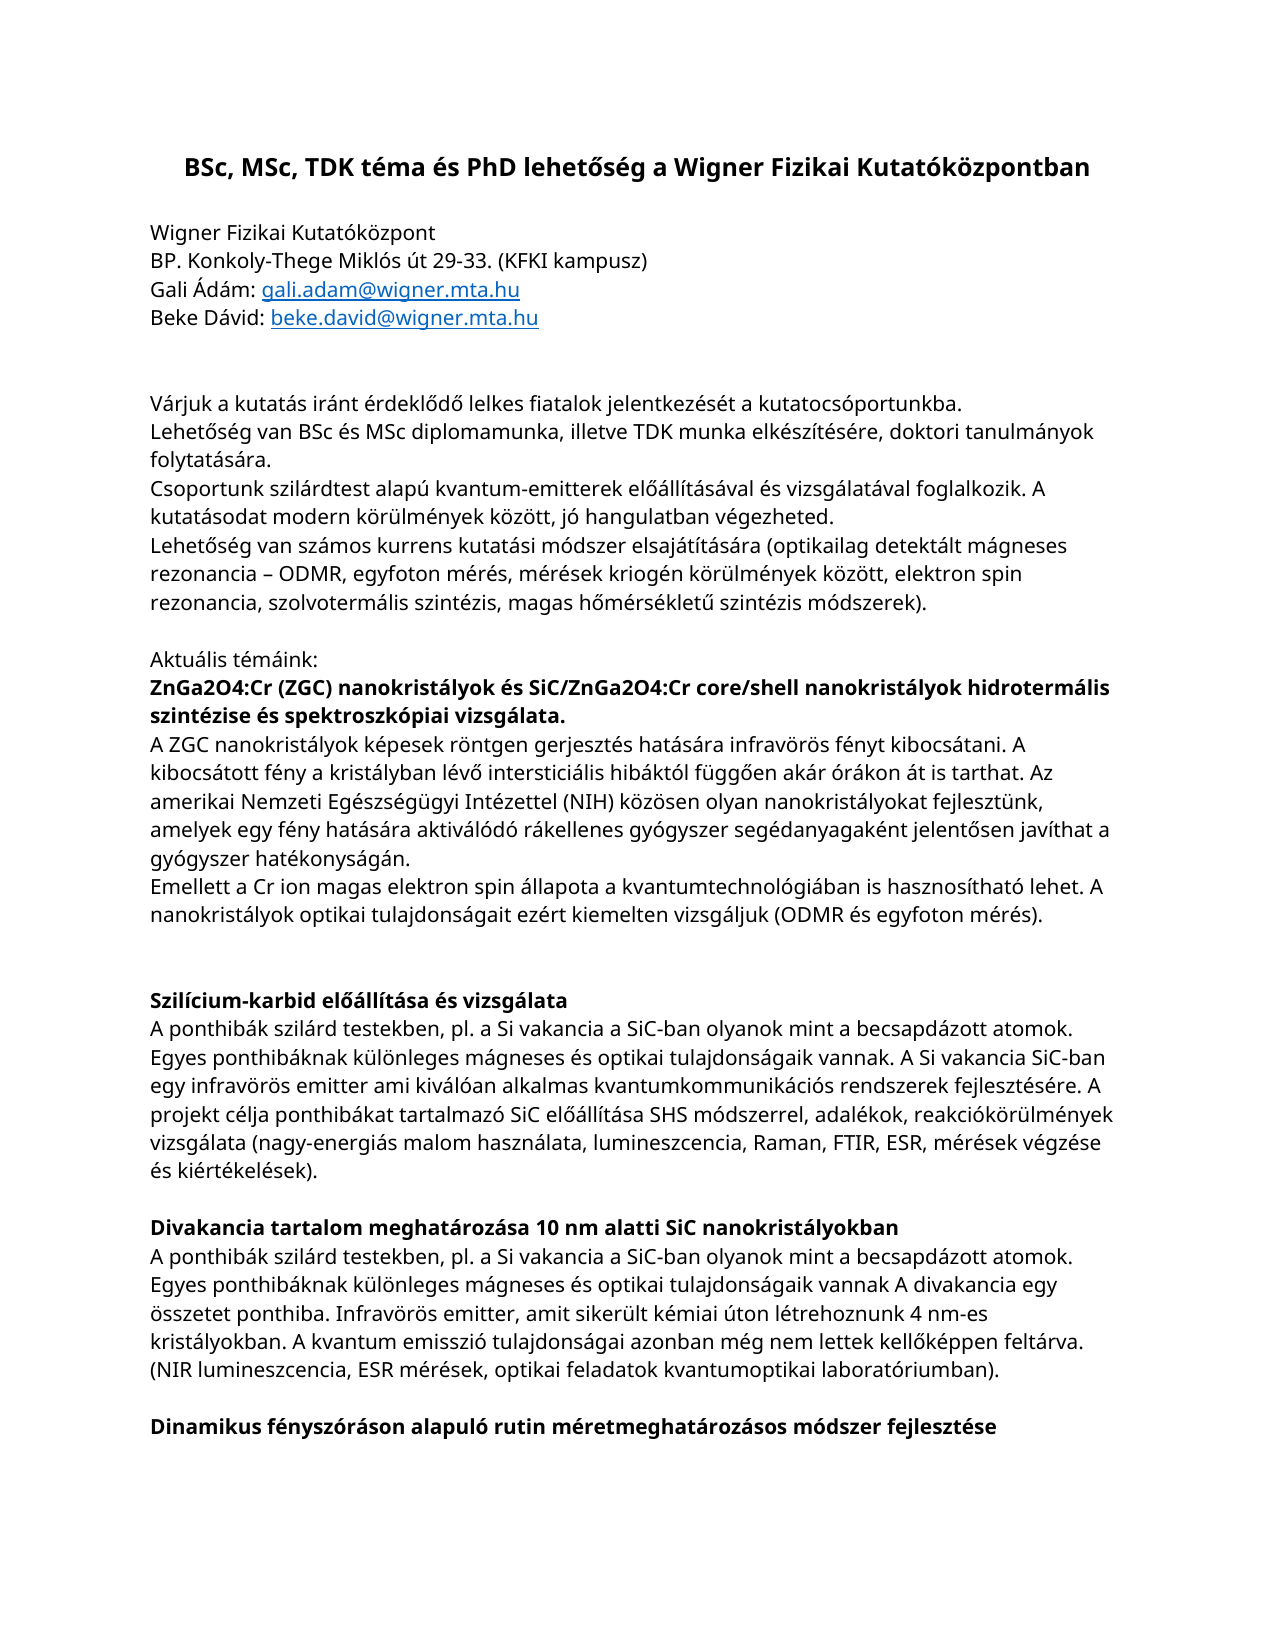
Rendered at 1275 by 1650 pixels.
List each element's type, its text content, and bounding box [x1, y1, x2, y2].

text BP. Konkoly-Thege Miklós út 29-33. (KFKI kampusz) [150, 247, 1125, 275]
text Lehetőség van számos kurrens kutatási módszer elsajátítására (optikailag detektált mágneses rezonancia – ODMR, egyfoton mérés, mérések kriogén körülmények között, elektron spin rezonancia, szolvotermális szintézis, magas hőmérsékletű szintézis módszerek). [150, 531, 1125, 616]
text Dinamikus fényszóráson alapuló rutin méretmeghatározásos módszer fejlesztése [150, 1412, 1125, 1441]
text ZnGa2O4:Cr (ZGC) nanokristályok és SiC/ZnGa2O4:Cr core/shell nanokristályok hidrotermális szintézise és spektroszkópiai vizsgálata. [150, 673, 1125, 730]
text A ponthibák szilárd testekben, pl. a Si vakancia a SiC-ban olyanok mint a becsapdázott atomok. Egyes ponthibáknak különleges mágneses és optikai tulajdonságaik vannak. A Si vakancia SiC-ban egy infravörös emitter ami kiválóan alkalmas kvantumkommunikációs rendszerek fejlesztésére. A projekt célja ponthibákat tartalmazó SiC előállítása SHS módszerrel, adalékok, reakciókörülmények vizsgálata (nagy-energiás malom használata, lumineszcencia, Raman, FTIR, ESR, mérések végzése és kiértékelések). [150, 1014, 1125, 1185]
text A ZGC nanokristályok képesek röntgen gerjesztés hatására infravörös fényt kibocsátani. A kibocsátott fény a kristályban lévő intersticiális hibáktól függően akár órákon át is tarthat. Az amerikai Nemzeti Egészségügyi Intézettel (NIH) közösen olyan nanokristályokat fejlesztünk, amelyek egy fény hatására aktiválódó rákellenes gyógyszer segédanyagaként jelentősen javíthat a gyógyszer hatékonyságán. [150, 730, 1125, 872]
text Beke Dávid: beke.david@wigner.mta.hu [150, 303, 1125, 332]
text Lehetőség van BSc és MSc diplomamunka, illetve TDK munka elkészítésére, doktori tanulmányok folytatására. [150, 417, 1125, 474]
text A ponthibák szilárd testekben, pl. a Si vakancia a SiC-ban olyanok mint a becsapdázott atomok. Egyes ponthibáknak különleges mágneses és optikai tulajdonságaik vannak A divakancia egy összetet ponthiba. Infravörös emitter, amit sikerült kémiai úton létrehoznunk 4 nm-es kristályokban. A kvantum emisszió tulajdonságai azonban még nem lettek kellőképpen feltárva. (NIR lumineszcencia, ESR mérések, optikai feladatok kvantumoptikai laboratóriumban). [150, 1242, 1125, 1384]
text Wigner Fizikai Kutatóközpont [150, 218, 1125, 247]
text Aktuális témáink: [150, 645, 1125, 673]
text Emellett a Cr ion magas elektron spin állapota a kvantumtechnológiában is hasznosítható lehet. A nanokristályok optikai tulajdonságait ezért kiemelten vizsgáljuk (ODMR és egyfoton mérés). [150, 872, 1125, 929]
text Csoportunk szilárdtest alapú kvantum-emitterek előállításával és vizsgálatával foglalkozik. A kutatásodat modern körülmények között, jó hangulatban végezheted. [150, 474, 1125, 531]
text BSc, MSc, TDK téma és PhD lehetőség a Wigner Fizikai Kutatóközpontban [150, 150, 1125, 184]
text Várjuk a kutatás iránt érdeklődő lelkes fiatalok jelentkezését a kutatocsóportunkba. [150, 389, 1125, 417]
text Gali Ádám: gali.adam@wigner.mta.hu [150, 275, 1125, 303]
text Szilícium-karbid előállítása és vizsgálata [150, 986, 1125, 1014]
text Divakancia tartalom meghatározása 10 nm alatti SiC nanokristályokban [150, 1213, 1125, 1242]
